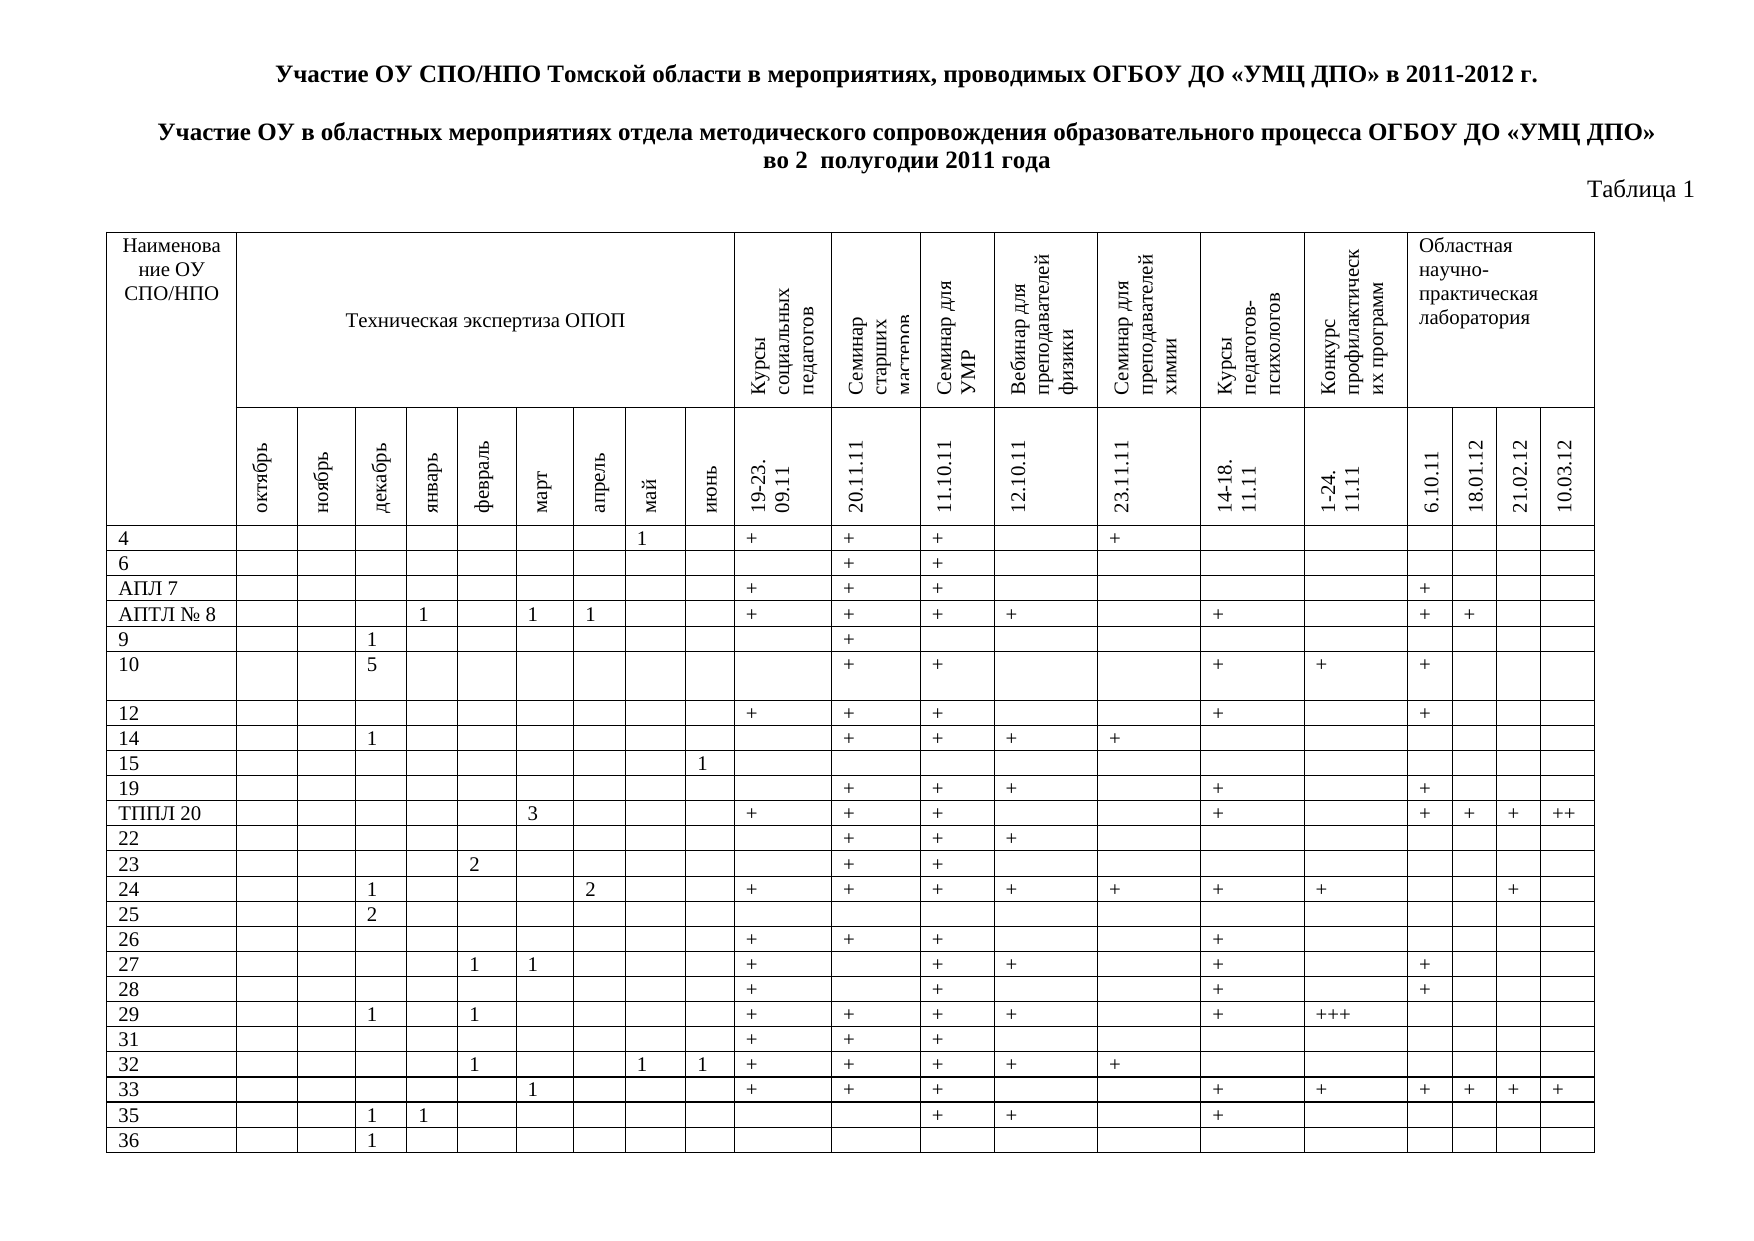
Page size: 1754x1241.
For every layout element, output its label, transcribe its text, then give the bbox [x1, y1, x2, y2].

table_cell май [626, 408, 685, 525]
table_cell [832, 1128, 920, 1152]
table_cell [407, 927, 457, 951]
table_cell + [735, 877, 831, 901]
table_cell + [1541, 1078, 1594, 1101]
table_cell 2 [574, 877, 625, 901]
table_cell [356, 1027, 406, 1051]
table_cell [1408, 1103, 1452, 1127]
table_cell [1541, 977, 1594, 1001]
table_cell 1 [407, 1103, 457, 1127]
table_cell [237, 576, 297, 600]
table_cell [458, 1128, 516, 1152]
table_cell 2 [356, 902, 406, 926]
table_cell [1305, 977, 1407, 1001]
table_cell [1408, 826, 1452, 850]
table_cell [574, 1002, 625, 1026]
table_cell [1541, 1103, 1594, 1127]
table_cell [1305, 1027, 1407, 1051]
table_cell [458, 977, 516, 1001]
table_cell [686, 526, 734, 550]
table_cell 25 [107, 902, 236, 926]
table_cell + [1201, 1103, 1304, 1127]
table_cell [356, 601, 406, 626]
table_cell [407, 877, 457, 901]
table_cell [407, 1052, 457, 1076]
table_cell [1305, 1052, 1407, 1076]
table_cell [1305, 627, 1407, 651]
table_cell [1098, 851, 1200, 876]
table_cell [298, 1002, 355, 1026]
table_cell 21.02.12 [1497, 408, 1540, 525]
table_cell [1453, 526, 1496, 550]
table_cell [832, 751, 920, 775]
table_cell 5 [356, 652, 406, 700]
table_cell [1305, 826, 1407, 850]
table_cell [237, 701, 297, 725]
table_cell [298, 952, 355, 976]
table_cell [995, 751, 1097, 775]
table_cell [1541, 1128, 1594, 1152]
table_cell + [1201, 652, 1304, 700]
table_cell [1541, 1052, 1594, 1076]
table_cell [407, 1027, 457, 1051]
table_cell + [1408, 601, 1452, 626]
table_cell июнь [686, 408, 734, 525]
table_cell [995, 902, 1097, 926]
table_cell [1497, 927, 1540, 951]
table_cell [626, 801, 685, 825]
table_cell + [1453, 1078, 1496, 1101]
table_cell [1305, 1103, 1407, 1127]
table_cell [1098, 776, 1200, 800]
table_cell [1497, 526, 1540, 550]
table_cell [237, 652, 297, 700]
table_cell [1541, 701, 1594, 725]
table_cell [237, 526, 297, 550]
table_cell + [995, 1103, 1097, 1127]
table_cell [517, 826, 573, 850]
table_cell [574, 902, 625, 926]
table_cell [1201, 576, 1304, 600]
table_cell [458, 927, 516, 951]
table_cell + [921, 701, 994, 725]
table_cell [1453, 1128, 1496, 1152]
table_cell + [832, 551, 920, 575]
table_cell [356, 701, 406, 725]
table_cell + [921, 977, 994, 1001]
table_cell 1 [458, 952, 516, 976]
table_cell [517, 1103, 573, 1127]
table_cell [1408, 526, 1452, 550]
table_cell [626, 927, 685, 951]
table_cell март [517, 408, 573, 525]
table_cell [298, 726, 355, 750]
table_cell 26 [107, 927, 236, 951]
table_cell [407, 977, 457, 1001]
table_cell + [921, 576, 994, 600]
table_cell [574, 652, 625, 700]
table_cell [1201, 726, 1304, 750]
table_cell [1541, 952, 1594, 976]
table_cell [735, 776, 831, 800]
table_cell [1497, 576, 1540, 600]
table_cell [1497, 701, 1540, 725]
table_cell [237, 902, 297, 926]
table_cell [298, 927, 355, 951]
table_cell [626, 977, 685, 1001]
table_cell [686, 851, 734, 876]
table_cell [626, 851, 685, 876]
table_cell ++ [1541, 801, 1594, 825]
table_cell [1453, 877, 1496, 901]
table_cell [458, 877, 516, 901]
table_cell 1 [517, 952, 573, 976]
table_cell [1497, 977, 1540, 1001]
table_cell + [921, 1052, 994, 1076]
table_cell 1 [356, 877, 406, 901]
table_cell [735, 726, 831, 750]
table_cell [995, 1078, 1097, 1101]
table_cell + [1098, 726, 1200, 750]
table_cell [832, 1103, 920, 1127]
table_cell + [832, 1052, 920, 1076]
table_cell [298, 526, 355, 550]
table_cell АПТЛ № 8 [107, 601, 236, 626]
table_cell [517, 1027, 573, 1051]
table_cell [356, 927, 406, 951]
table_cell [237, 877, 297, 901]
table_cell [1497, 627, 1540, 651]
table_cell + [735, 977, 831, 1001]
table_cell + [1201, 1002, 1304, 1026]
table_cell [995, 526, 1097, 550]
table_cell [995, 551, 1097, 575]
table_cell [407, 652, 457, 700]
table_cell [517, 627, 573, 651]
table_cell + [1305, 877, 1407, 901]
table_cell [458, 1027, 516, 1051]
table_cell [407, 1002, 457, 1026]
table_cell [686, 977, 734, 1001]
table_cell [298, 627, 355, 651]
table_cell [574, 701, 625, 725]
table_cell [407, 576, 457, 600]
table_cell [517, 726, 573, 750]
table_cell + [832, 526, 920, 550]
table_cell [237, 1078, 297, 1101]
table_cell [1541, 877, 1594, 901]
table_cell [517, 851, 573, 876]
table_cell [921, 1128, 994, 1152]
table_cell + [921, 726, 994, 750]
table_cell + [1497, 1078, 1540, 1101]
table_cell [574, 952, 625, 976]
table_cell + [995, 776, 1097, 800]
table_cell + [921, 1027, 994, 1051]
table_cell [995, 627, 1097, 651]
table_cell + [921, 776, 994, 800]
table_cell + [735, 1078, 831, 1101]
table_cell + [995, 726, 1097, 750]
table_cell 1 [458, 1052, 516, 1076]
table_cell [356, 977, 406, 1001]
table_cell [574, 977, 625, 1001]
table_cell + [1408, 977, 1452, 1001]
table_cell [1541, 851, 1594, 876]
table_cell + [832, 826, 920, 850]
table_cell [237, 977, 297, 1001]
table_cell апрель [574, 408, 625, 525]
table_cell + [1408, 652, 1452, 700]
table_cell [686, 1103, 734, 1127]
table_cell [517, 576, 573, 600]
table_cell [1201, 1027, 1304, 1051]
table_cell [517, 776, 573, 800]
text Участие ОУ СПО/НПО Томской области в мероприятиях, проводимых ОГБОУ ДО «УМЦ ДПО» в 2011-2012 г. [118, 59, 1695, 88]
table_cell [1453, 952, 1496, 976]
table_cell [574, 1103, 625, 1127]
table_cell [686, 826, 734, 850]
text Таблица 1 [118, 174, 1695, 203]
table_cell [1453, 701, 1496, 725]
table_cell [458, 627, 516, 651]
table_cell + [1305, 652, 1407, 700]
table_cell [237, 1002, 297, 1026]
table_cell + [735, 1002, 831, 1026]
table_cell [1453, 751, 1496, 775]
table_cell [995, 977, 1097, 1001]
table_cell [1098, 801, 1200, 825]
table_cell + [832, 652, 920, 700]
table_cell [1408, 1128, 1452, 1152]
table_cell [1098, 601, 1200, 626]
table_cell [1453, 927, 1496, 951]
table_cell [686, 1128, 734, 1152]
table_cell [1497, 601, 1540, 626]
table_cell + [832, 701, 920, 725]
table_cell [356, 551, 406, 575]
table_cell [237, 751, 297, 775]
table_cell [458, 701, 516, 725]
table_cell [574, 1027, 625, 1051]
table_cell + [832, 877, 920, 901]
table_cell [1497, 652, 1540, 700]
table_cell [1497, 1128, 1540, 1152]
table_cell [574, 551, 625, 575]
table_cell [517, 902, 573, 926]
table_cell [298, 1027, 355, 1051]
table_cell [1305, 551, 1407, 575]
table_cell + [995, 877, 1097, 901]
table_cell 2 [458, 851, 516, 876]
table_cell [1201, 826, 1304, 850]
table_cell [1453, 826, 1496, 850]
table_cell [574, 776, 625, 800]
table_cell [458, 1078, 516, 1101]
table_cell + [832, 851, 920, 876]
table_cell +++ [1305, 1002, 1407, 1026]
table_cell [686, 877, 734, 901]
table_cell [995, 801, 1097, 825]
table_cell + [921, 1103, 994, 1127]
table_cell [458, 801, 516, 825]
table_cell + [735, 1052, 831, 1076]
table_cell [1541, 627, 1594, 651]
table_cell [1453, 1027, 1496, 1051]
table_cell 1 [626, 526, 685, 550]
table_cell 10 [107, 652, 236, 700]
table_cell [1408, 627, 1452, 651]
table_cell + [735, 576, 831, 600]
table_cell [1305, 601, 1407, 626]
table_cell [1497, 1002, 1540, 1026]
table_cell [626, 601, 685, 626]
table_cell [1497, 1027, 1540, 1051]
table_cell [1098, 927, 1200, 951]
table_cell [626, 902, 685, 926]
table_cell + [1408, 1078, 1452, 1101]
table_cell + [1408, 701, 1452, 725]
table_cell [407, 726, 457, 750]
table_cell 19-23. 09.11 [735, 408, 831, 525]
table_cell [995, 1128, 1097, 1152]
table_cell 9 [107, 627, 236, 651]
table_cell [298, 776, 355, 800]
table_cell [517, 1002, 573, 1026]
table_cell [1541, 526, 1594, 550]
table_cell [458, 526, 516, 550]
table_cell [517, 877, 573, 901]
table_cell 1 [356, 627, 406, 651]
table_cell [1541, 776, 1594, 800]
table_cell [458, 652, 516, 700]
table_cell [237, 1027, 297, 1051]
table_cell [458, 551, 516, 575]
table_cell [1098, 826, 1200, 850]
table_cell [298, 1078, 355, 1101]
table_cell [517, 701, 573, 725]
table_cell 6.10.11 [1408, 408, 1452, 525]
table_cell + [735, 927, 831, 951]
table_cell [1408, 1002, 1452, 1026]
table_cell [626, 877, 685, 901]
table_cell [1453, 902, 1496, 926]
table_cell [686, 776, 734, 800]
table_cell [626, 1078, 685, 1101]
table_cell [686, 701, 734, 725]
table_cell [356, 826, 406, 850]
table_cell [1098, 902, 1200, 926]
table_cell + [1453, 601, 1496, 626]
table_cell 23 [107, 851, 236, 876]
table_cell [1305, 726, 1407, 750]
table_cell [1541, 576, 1594, 600]
table_cell + [921, 877, 994, 901]
table_cell [686, 902, 734, 926]
table_cell АПЛ 7 [107, 576, 236, 600]
table_cell [626, 751, 685, 775]
table_cell + [995, 601, 1097, 626]
table_cell + [1201, 877, 1304, 901]
table_cell + [995, 952, 1097, 976]
table_cell 33 [107, 1078, 236, 1101]
table_cell + [735, 526, 831, 550]
table_cell 32 [107, 1052, 236, 1076]
table_cell 28 [107, 977, 236, 1001]
table_cell [574, 751, 625, 775]
table_cell 1 [686, 1052, 734, 1076]
table_cell 1 [626, 1052, 685, 1076]
table_header Техническая экспертиза ОПОП [237, 233, 734, 407]
table_cell [1098, 627, 1200, 651]
table_cell 23.11.11 [1098, 408, 1200, 525]
table_cell [1453, 1052, 1496, 1076]
table_cell [626, 776, 685, 800]
table_cell [735, 652, 831, 700]
table_cell [921, 751, 994, 775]
table_cell [1453, 851, 1496, 876]
table_cell [1201, 902, 1304, 926]
table_cell 22 [107, 826, 236, 850]
table_cell [626, 726, 685, 750]
table_cell [995, 576, 1097, 600]
table_cell 14 [107, 726, 236, 750]
table_cell [1098, 1128, 1200, 1152]
table_cell + [1408, 801, 1452, 825]
table_cell [735, 627, 831, 651]
table_cell [686, 652, 734, 700]
table_cell 36 [107, 1128, 236, 1152]
table_cell [626, 551, 685, 575]
table_cell 18.01.12 [1453, 408, 1496, 525]
table_cell [1453, 977, 1496, 1001]
table_cell [1541, 927, 1594, 951]
table_cell + [1408, 576, 1452, 600]
table_cell [1408, 902, 1452, 926]
table_cell [298, 826, 355, 850]
table_cell [356, 751, 406, 775]
table_cell [458, 902, 516, 926]
table_cell [407, 952, 457, 976]
table_cell + [1098, 877, 1200, 901]
table_cell + [1201, 801, 1304, 825]
table_cell [1497, 826, 1540, 850]
table_cell + [1497, 801, 1540, 825]
table_cell [574, 826, 625, 850]
table_cell [626, 952, 685, 976]
table_cell + [832, 726, 920, 750]
table_cell + [1201, 927, 1304, 951]
table_cell [686, 576, 734, 600]
table_cell [995, 927, 1097, 951]
table_cell [1497, 952, 1540, 976]
table_cell [1453, 652, 1496, 700]
table_cell [298, 851, 355, 876]
table_cell [1453, 1103, 1496, 1127]
table_cell [1541, 1002, 1594, 1026]
table_cell февраль [458, 408, 516, 525]
table_cell [1098, 977, 1200, 1001]
table_cell [298, 977, 355, 1001]
table_cell + [832, 1027, 920, 1051]
table_cell [686, 627, 734, 651]
table_cell [574, 927, 625, 951]
table_cell [1453, 1002, 1496, 1026]
table_cell [1541, 826, 1594, 850]
table_cell [626, 1103, 685, 1127]
table_cell [356, 851, 406, 876]
table_cell [686, 801, 734, 825]
table_cell + [735, 701, 831, 725]
table_cell [298, 652, 355, 700]
table_cell + [921, 801, 994, 825]
table_cell + [832, 776, 920, 800]
table_cell + [832, 927, 920, 951]
table_cell [1305, 851, 1407, 876]
table_cell [298, 1103, 355, 1127]
table_cell + [1453, 801, 1496, 825]
table_header Конкурс профилактических программ [1305, 233, 1407, 407]
table_cell 1 [356, 1103, 406, 1127]
table_cell [686, 927, 734, 951]
table_cell [1305, 927, 1407, 951]
table_cell + [1201, 776, 1304, 800]
table_cell [407, 826, 457, 850]
table_cell [1305, 701, 1407, 725]
table_cell [298, 701, 355, 725]
table_cell [574, 801, 625, 825]
table_cell [735, 551, 831, 575]
table_cell [832, 902, 920, 926]
table_cell [1408, 1052, 1452, 1076]
table_cell [298, 751, 355, 775]
table_cell 19 [107, 776, 236, 800]
table_header Вебинар для преподавателей физики [995, 233, 1097, 407]
table_cell [686, 1002, 734, 1026]
table_cell [995, 851, 1097, 876]
table_cell 27 [107, 952, 236, 976]
table_cell 12 [107, 701, 236, 725]
table_cell 3 [517, 801, 573, 825]
table_cell [735, 1128, 831, 1152]
table_cell + [921, 851, 994, 876]
table_cell [356, 576, 406, 600]
table_cell [1541, 652, 1594, 700]
table_cell [1453, 627, 1496, 651]
table_cell [1408, 726, 1452, 750]
table_cell [1497, 776, 1540, 800]
table_cell [237, 851, 297, 876]
table_cell [686, 601, 734, 626]
table_cell [458, 826, 516, 850]
table_cell [1305, 1128, 1407, 1152]
table_cell [735, 851, 831, 876]
table_cell ТППЛ 20 [107, 801, 236, 825]
table_cell [237, 927, 297, 951]
table_cell [517, 1128, 573, 1152]
table_cell [237, 826, 297, 850]
table_cell [1305, 526, 1407, 550]
table_cell [626, 701, 685, 725]
table_cell [458, 601, 516, 626]
table_cell [626, 1002, 685, 1026]
table_cell + [735, 952, 831, 976]
table_cell [1408, 877, 1452, 901]
table_cell + [832, 627, 920, 651]
table_cell [1541, 726, 1594, 750]
table_cell [356, 952, 406, 976]
table_cell [237, 776, 297, 800]
table_cell [1497, 726, 1540, 750]
table_cell [237, 801, 297, 825]
table_cell [407, 801, 457, 825]
table_cell [237, 627, 297, 651]
table_cell [1408, 551, 1452, 575]
table_cell 12.10.11 [995, 408, 1097, 525]
table_header Областная научно-практическая лаборатория [1408, 233, 1594, 407]
table_header Курсы социальных педагогов [735, 233, 831, 407]
table_cell декабрь [356, 408, 406, 525]
table_cell [298, 601, 355, 626]
table_cell [356, 801, 406, 825]
table_cell [1497, 1103, 1540, 1127]
table_cell [1098, 1078, 1200, 1101]
table_cell [407, 751, 457, 775]
table_cell [237, 1103, 297, 1127]
table_cell [1453, 551, 1496, 575]
table_cell 35 [107, 1103, 236, 1127]
table_cell [626, 576, 685, 600]
table_cell [356, 776, 406, 800]
table_cell [1098, 1002, 1200, 1026]
table_cell [1408, 751, 1452, 775]
table_cell [298, 576, 355, 600]
table_cell 1 [356, 726, 406, 750]
table_cell [356, 1052, 406, 1076]
table_cell + [832, 1078, 920, 1101]
table_cell [298, 801, 355, 825]
table_cell [458, 751, 516, 775]
table_cell + [1408, 952, 1452, 976]
table_cell 1 [574, 601, 625, 626]
table_cell [574, 576, 625, 600]
table_cell [298, 877, 355, 901]
table_cell + [995, 826, 1097, 850]
table_cell + [832, 576, 920, 600]
table_cell [686, 1027, 734, 1051]
table_cell + [921, 652, 994, 700]
text во 2 полугодии 2011 года [118, 145, 1695, 174]
table_cell + [735, 1027, 831, 1051]
table_cell [237, 1128, 297, 1152]
table_cell [1098, 1103, 1200, 1127]
table_cell [574, 1052, 625, 1076]
table_cell [517, 751, 573, 775]
table_cell 1 [686, 751, 734, 775]
table_cell [1541, 751, 1594, 775]
table_cell [626, 627, 685, 651]
table_cell + [921, 1002, 994, 1026]
table_cell [1408, 851, 1452, 876]
table_cell + [1497, 877, 1540, 901]
table_cell + [832, 801, 920, 825]
table_cell [626, 1027, 685, 1051]
table_cell + [1201, 601, 1304, 626]
table_cell 11.10.11 [921, 408, 994, 525]
table_cell [237, 952, 297, 976]
table_cell [574, 1078, 625, 1101]
table_cell 29 [107, 1002, 236, 1026]
table_cell [1497, 1052, 1540, 1076]
table_cell 14-18. 11.11 [1201, 408, 1304, 525]
table_cell [686, 1078, 734, 1101]
table_cell 20.11.11 [832, 408, 920, 525]
table_cell + [921, 601, 994, 626]
table_cell [458, 576, 516, 600]
table_cell 1 [517, 1078, 573, 1101]
table_cell [995, 652, 1097, 700]
table_cell [1201, 551, 1304, 575]
table_cell [407, 526, 457, 550]
table_cell [1201, 627, 1304, 651]
table_cell [686, 726, 734, 750]
table_cell 1-24. 11.11 [1305, 408, 1407, 525]
table_cell + [921, 1078, 994, 1101]
table_cell 10.03.12 [1541, 408, 1594, 525]
table_cell + [995, 1052, 1097, 1076]
table_cell [1098, 701, 1200, 725]
table_cell [1305, 576, 1407, 600]
table_cell [1497, 851, 1540, 876]
table_cell + [832, 1002, 920, 1026]
table_cell [1453, 776, 1496, 800]
table_cell 24 [107, 877, 236, 901]
table_cell [407, 1128, 457, 1152]
table_cell [1098, 551, 1200, 575]
table_cell ноябрь [298, 408, 355, 525]
table_cell [626, 826, 685, 850]
table_cell [1098, 652, 1200, 700]
table_header Семинар старших мастеров [832, 233, 920, 407]
table_cell [517, 1052, 573, 1076]
table_cell 31 [107, 1027, 236, 1051]
table_cell [517, 927, 573, 951]
table_cell [1098, 952, 1200, 976]
table_cell [407, 627, 457, 651]
table_cell [574, 526, 625, 550]
table_cell 1 [356, 1002, 406, 1026]
table_cell [686, 551, 734, 575]
table_cell [1453, 576, 1496, 600]
table_cell [298, 551, 355, 575]
table_cell [574, 1128, 625, 1152]
table_cell [1305, 751, 1407, 775]
table_cell [407, 551, 457, 575]
table_cell [832, 977, 920, 1001]
table_cell [574, 627, 625, 651]
table_cell + [1201, 977, 1304, 1001]
table_cell 15 [107, 751, 236, 775]
table_cell [1201, 1052, 1304, 1076]
table_cell 4 [107, 526, 236, 550]
table_cell [1541, 902, 1594, 926]
table_cell [921, 902, 994, 926]
table_cell [995, 701, 1097, 725]
table_cell + [921, 952, 994, 976]
table_cell [298, 1128, 355, 1152]
table_cell [626, 1128, 685, 1152]
table_cell [237, 551, 297, 575]
table_cell [1305, 801, 1407, 825]
table_cell [407, 776, 457, 800]
table_cell [356, 1078, 406, 1101]
table_cell + [1098, 526, 1200, 550]
table_cell [1305, 902, 1407, 926]
table_cell [1408, 1027, 1452, 1051]
table_cell [735, 1103, 831, 1127]
table_cell [517, 526, 573, 550]
table_cell [1201, 851, 1304, 876]
table_cell [298, 1052, 355, 1076]
table_cell [686, 952, 734, 976]
table_cell + [1408, 776, 1452, 800]
table_cell + [1201, 701, 1304, 725]
table_cell [1201, 751, 1304, 775]
table_cell [407, 1078, 457, 1101]
table_cell 1 [356, 1128, 406, 1152]
table_cell [1408, 927, 1452, 951]
table_cell [574, 851, 625, 876]
table_cell [458, 776, 516, 800]
table_cell [1098, 1027, 1200, 1051]
table_cell [1541, 601, 1594, 626]
table_cell [574, 726, 625, 750]
table_cell + [735, 801, 831, 825]
table_cell + [735, 601, 831, 626]
table_cell [1497, 551, 1540, 575]
table_cell + [1201, 1078, 1304, 1101]
table_cell [458, 1103, 516, 1127]
table_cell [1453, 726, 1496, 750]
table_cell [1497, 902, 1540, 926]
table_cell + [995, 1002, 1097, 1026]
table_cell + [921, 927, 994, 951]
table_cell [237, 601, 297, 626]
table_cell 6 [107, 551, 236, 575]
table_cell [356, 526, 406, 550]
table_cell + [1305, 1078, 1407, 1101]
table_cell [1541, 551, 1594, 575]
table_cell октябрь [237, 408, 297, 525]
text Участие ОУ в областных мероприятиях отдела методического сопровождения образовательного процесса ОГБОУ ДО «УМЦ ДПО» [118, 117, 1695, 145]
table_cell + [921, 551, 994, 575]
table_cell [407, 701, 457, 725]
table_header Наименование ОУ СПО/НПО [107, 233, 236, 525]
table_cell 1 [458, 1002, 516, 1026]
table_cell [237, 1052, 297, 1076]
table_cell [626, 652, 685, 700]
table_cell [1098, 576, 1200, 600]
table_cell + [921, 826, 994, 850]
table_cell [237, 726, 297, 750]
table_cell [517, 977, 573, 1001]
table_cell [517, 551, 573, 575]
table_cell [1201, 526, 1304, 550]
table_cell [735, 826, 831, 850]
table_cell [1305, 952, 1407, 976]
table_cell [1305, 776, 1407, 800]
table_cell [407, 902, 457, 926]
table_header Семинар для УМР [921, 233, 994, 407]
table_cell + [921, 526, 994, 550]
table_cell [1201, 1128, 1304, 1152]
table_cell [735, 751, 831, 775]
table_header Семинар для преподавателей химии [1098, 233, 1200, 407]
table_cell + [832, 601, 920, 626]
table_cell + [1201, 952, 1304, 976]
table_cell [735, 902, 831, 926]
table_cell [921, 627, 994, 651]
table_cell [458, 726, 516, 750]
table_cell [407, 851, 457, 876]
table_cell январь [407, 408, 457, 525]
table_header Курсы педагогов-психологов [1201, 233, 1304, 407]
table_cell [1497, 751, 1540, 775]
table_cell [517, 652, 573, 700]
table_cell [1098, 751, 1200, 775]
table_cell 1 [517, 601, 573, 626]
table_cell [832, 952, 920, 976]
table_cell 1 [407, 601, 457, 626]
table_cell + [1098, 1052, 1200, 1076]
table_cell [995, 1027, 1097, 1051]
table_cell [1541, 1027, 1594, 1051]
table_cell [298, 902, 355, 926]
